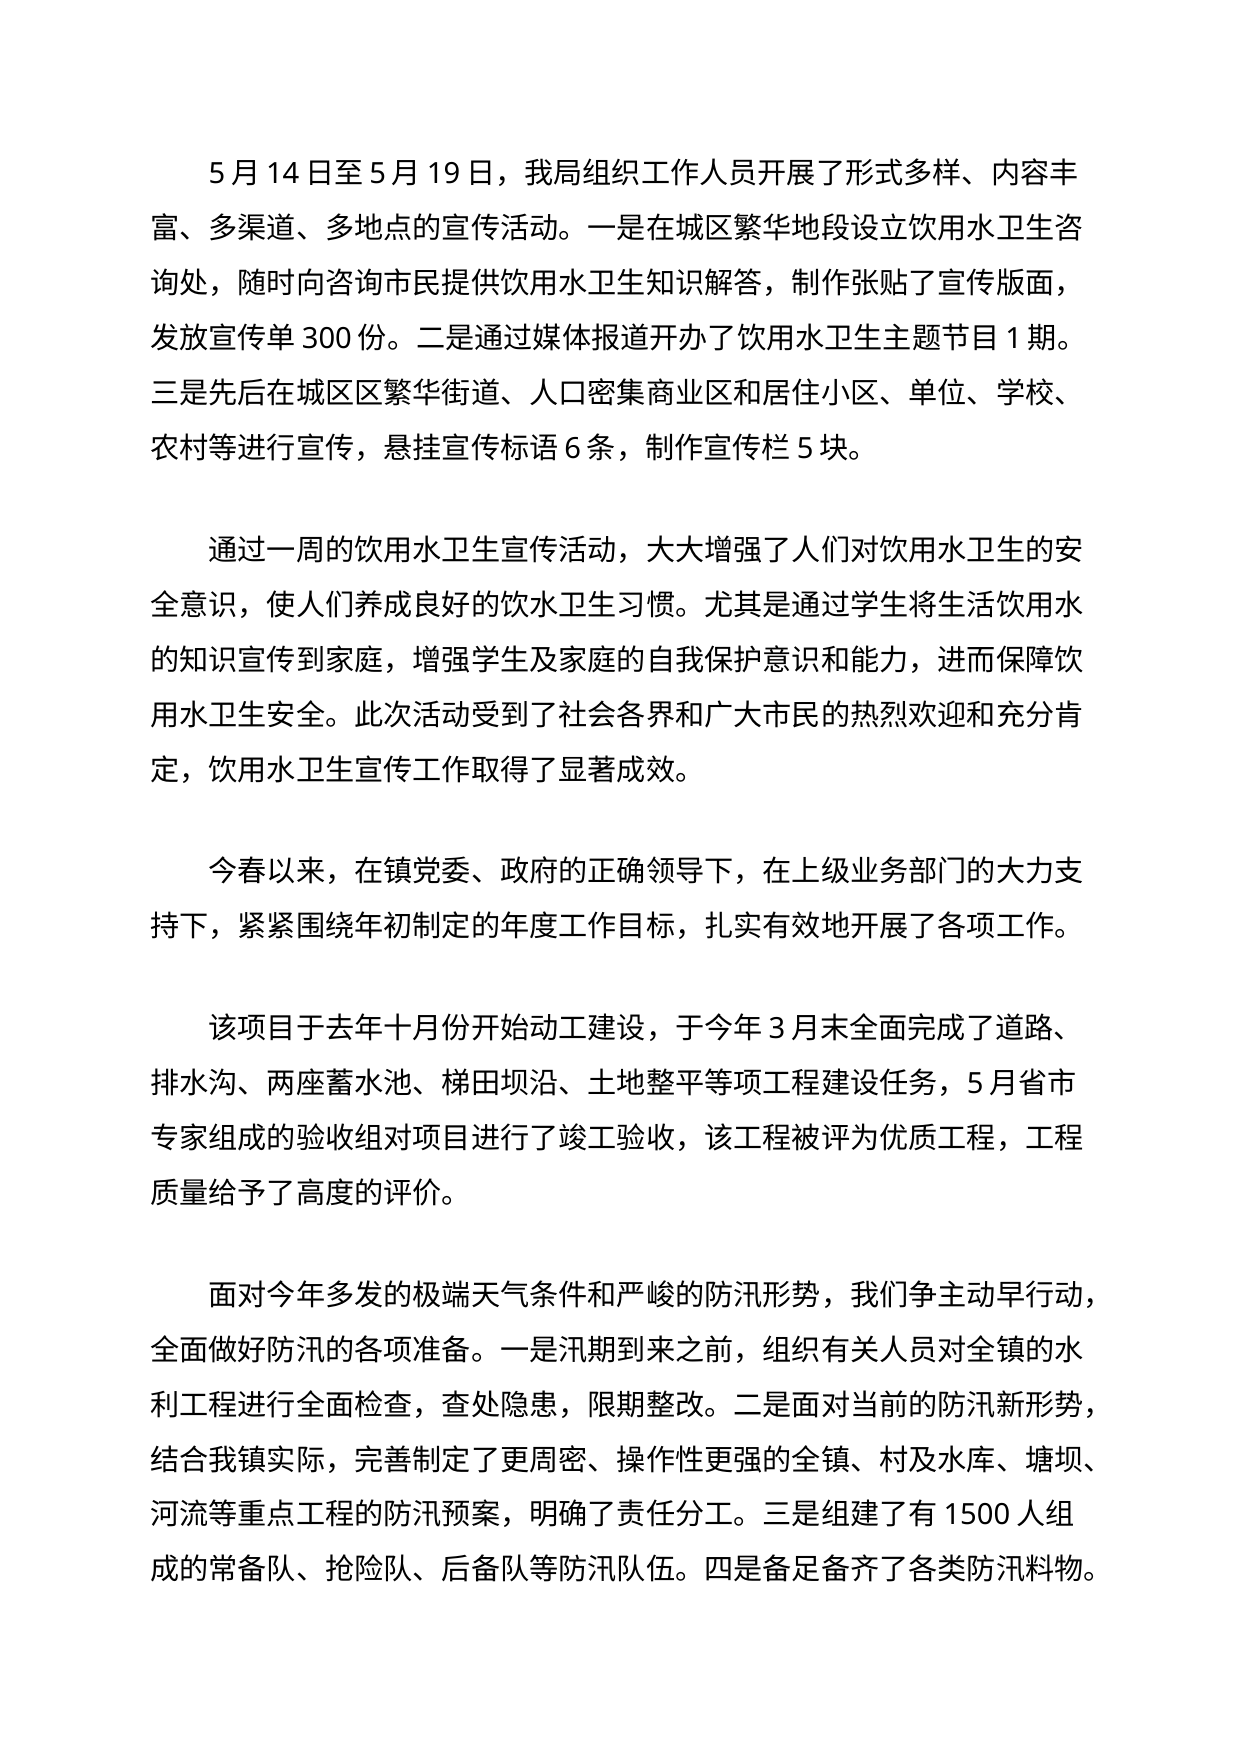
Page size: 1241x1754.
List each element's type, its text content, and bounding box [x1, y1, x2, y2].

text 今春以来，在镇党委、政府的正确领导下，在上级业务部门的大力支持下，紧紧围绕年初制定的年度工作目标，扎实有效地开展了各项工作。 [150, 848, 1090, 945]
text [150, 1271, 1090, 1588]
text 该项目于去年十月份开始动工建设，于今年3月末全面完成了道路、排水沟、两座蓄水池、梯田坝沿、土地整平等项工程建设任务，5月省市专家组成的验收组对项目进行了竣工验收，该工程被评为优质工程，工程质量给予了高度的评价。 [150, 1005, 1090, 1212]
text 通过一周的饮用水卫生宣传活动，大大增强了人们对饮用水卫生的安全意识，使人们养成良好的饮水卫生习惯。尤其是通过学生将生活饮用水的知识宣传到家庭，增强学生及家庭的自我保护意识和能力，进而保障饮用水卫生安全。此次活动受到了社会各界和广大市民的热烈欢迎和充分肯定，饮用水卫生宣传工作取得了显著成效。 [150, 527, 1090, 788]
text 5月14日至5月19日，我局组织工作人员开展了形式多样、内容丰富、多渠道、多地点的宣传活动。一是在城区繁华地段设立饮用水卫生咨询处，随时向咨询市民提供饮用水卫生知识解答，制作张贴了宣传版面，发放宣传单300份。二是通过媒体报道开办了饮用水卫生主题节目1期。三是先后在城区区繁华街道、人口密集商业区和居住小区、单位、学校、农村等进行宣传，悬挂宣传标语6条，制作宣传栏5块。 [150, 150, 1090, 467]
